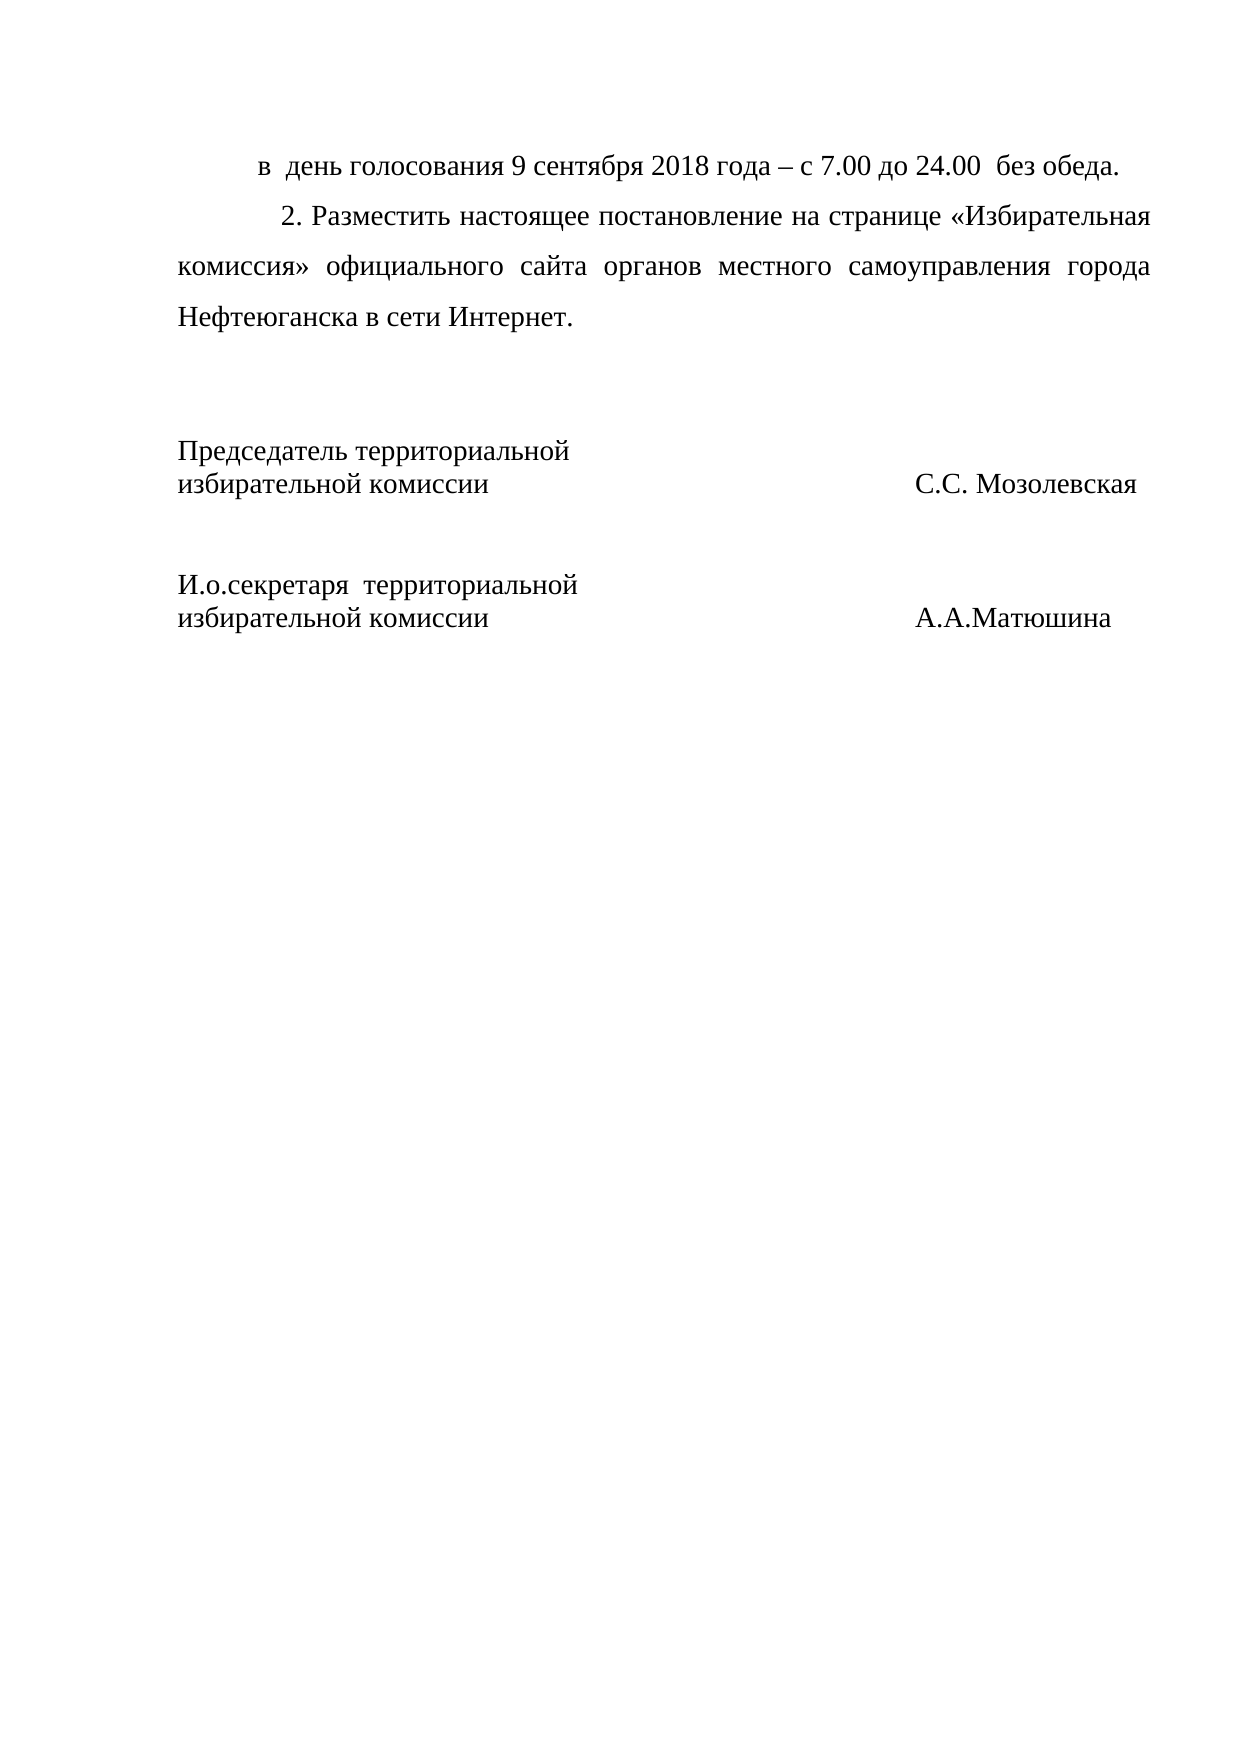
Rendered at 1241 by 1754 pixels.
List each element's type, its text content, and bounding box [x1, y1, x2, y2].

list 2. Разместить настоящее постановление на странице «Избирательная комиссия» официального сайта органов местного самоуправления города Нефтеюганска в сети Интернет. [177, 198, 1152, 332]
text избирательной комиссии С.С. Мозолевская [177, 466, 1152, 500]
text И.о.секретаря территориальной [177, 567, 1152, 601]
text в день голосования 9 сентября 2018 года – с 7.00 до 24.00 без обеда. [162, 148, 1152, 181]
text Председатель территориальной [177, 433, 1152, 466]
text избирательной комиссии А.А.Матюшина [177, 601, 1152, 634]
